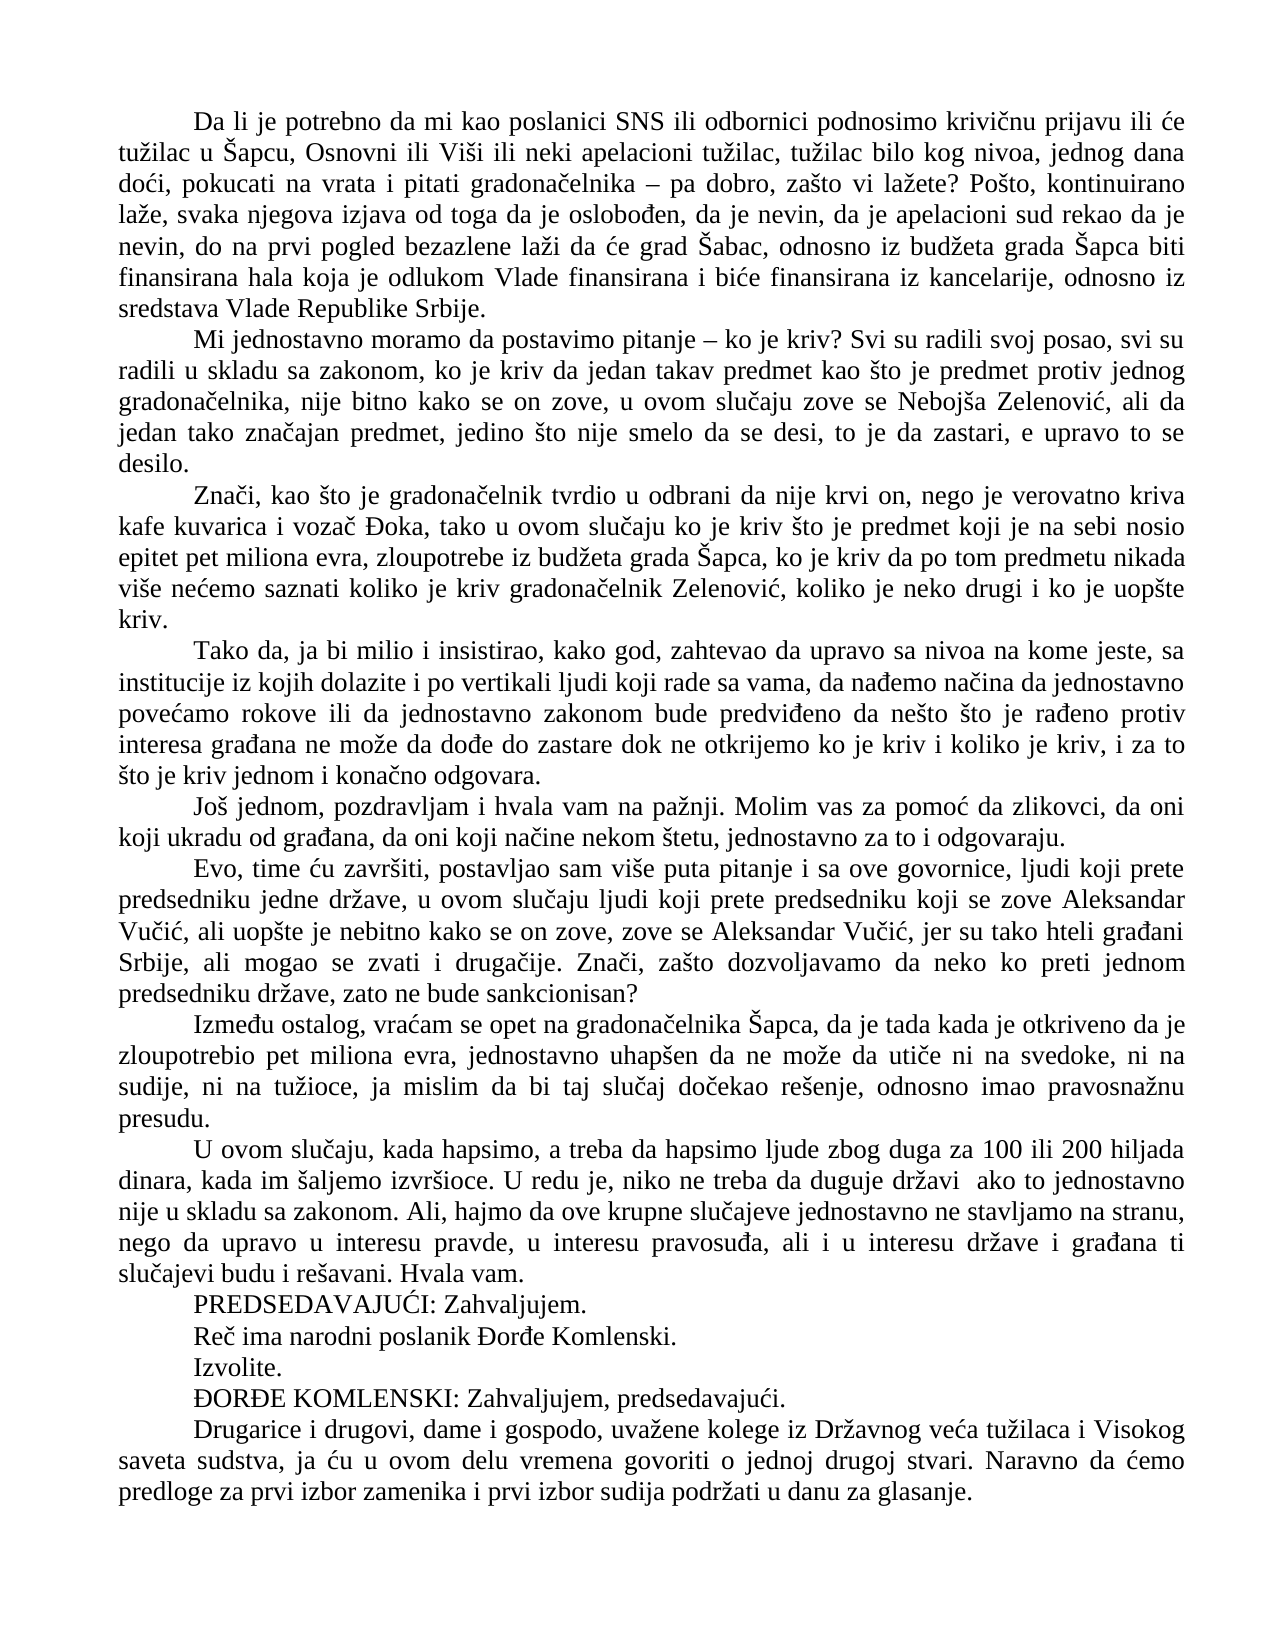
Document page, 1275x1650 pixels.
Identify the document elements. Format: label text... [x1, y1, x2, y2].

text Izvolite. [118, 1351, 1186, 1382]
text Još jednom, pozdravljam i hvala vam na pažnji. Molim vas za pomoć da zlikovci, da oni koji ukradu od građana, da oni koji načine nekom štetu, jednostavno za to i odgovaraju. [118, 790, 1186, 852]
text Drugarice i drugovi, dame i gospodo, uvažene kolege iz Državnog veća tužilaca i Visokog saveta sudstva, ja ću u ovom delu vremena govoriti o jednoj drugoj stvari. Naravno da ćemo predloge za prvi izbor zamenika i prvi izbor sudija podržati u danu za glasanje. [118, 1413, 1186, 1507]
text Između ostalog, vraćam se opet na gradonačelnika Šapca, da je tada kada je otkriveno da je zloupotrebio pet miliona evra, jednostavno uhapšen da ne može da utiče ni na svedoke, ni na sudije, ni na tužioce, ja mislim da bi taj slučaj dočekao rešenje, odnosno imao pravosnažnu presudu. [118, 1008, 1186, 1133]
text Tako da, ja bi milio i insistirao, kako god, zahtevao da upravo sa nivoa na kome jeste, sa institucije iz kojih dolazite i po vertikali ljudi koji rade sa vama, da nađemo načina da jednostavno povećamo rokove ili da jednostavno zakonom bude predviđeno da nešto što je rađeno protiv interesa građana ne može da dođe do zastare dok ne otkrijemo ko je kriv i koliko je kriv, i za to što je kriv jednom i konačno odgovara. [118, 634, 1186, 790]
text ĐORĐE KOMLENSKI: Zahvaljujem, predsedavajući. [118, 1382, 1186, 1413]
text Reč ima narodni poslanik Đorđe Komlenski. [118, 1320, 1186, 1351]
text U ovom slučaju, kada hapsimo, a treba da hapsimo ljude zbog duga za 100 ili 200 hiljada dinara, kada im šaljemo izvršioce. U redu je, niko ne treba da duguje državi ako to jednostavno nije u skladu sa zakonom. Ali, hajmo da ove krupne slučajeve jednostavno ne stavljamo na stranu, nego da upravo u interesu pravde, u interesu pravosuđa, ali i u interesu države i građana ti slučajevi budu i rešavani. Hvala vam. [118, 1133, 1186, 1288]
text Da li je potrebno da mi kao poslanici SNS ili odbornici podnosimo krivičnu prijavu ili će tužilac u Šapcu, Osnovni ili Viši ili neki apelacioni tužilac, tužilac bilo kog nivoa, jednog dana doći, pokucati na vrata i pitati gradonačelnika – pa dobro, zašto vi lažete? Pošto, kontinuirano laže, svaka njegova izjava od toga da je oslobođen, da je nevin, da je apelacioni sud rekao da je nevin, do na prvi pogled bezazlene laži da će grad Šabac, odnosno iz budžeta grada Šapca biti finansirana hala koja je odlukom Vlade finansirana i biće finansirana iz kancelarije, odnosno iz sredstava Vlade Republike Srbije. [118, 105, 1186, 323]
text PREDSEDAVAJUĆI: Zahvaljujem. [118, 1288, 1186, 1320]
text Znači, kao što je gradonačelnik tvrdio u odbrani da nije krvi on, nego je verovatno kriva kafe kuvarica i vozač Đoka, tako u ovom slučaju ko je kriv što je predmet koji je na sebi nosio epitet pet miliona evra, zloupotrebe iz budžeta grada Šapca, ko je kriv da po tom predmetu nikada više nećemo saznati koliko je kriv gradonačelnik Zelenović, koliko je neko drugi i ko je uopšte kriv. [118, 479, 1186, 634]
text Mi jednostavno moramo da postavimo pitanje – ko je kriv? Svi su radili svoj posao, svi su radili u skladu sa zakonom, ko je kriv da jedan takav predmet kao što je predmet protiv jednog gradonačelnika, nije bitno kako se on zove, u ovom slučaju zove se Nebojša Zelenović, ali da jedan tako značajan predmet, jedino što nije smelo da se desi, to je da zastari, e upravo to se desilo. [118, 323, 1186, 479]
text Evo, time ću završiti, postavljao sam više puta pitanje i sa ove govornice, ljudi koji prete predsedniku jedne države, u ovom slučaju ljudi koji prete predsedniku koji se zove Aleksandar Vučić, ali uopšte je nebitno kako se on zove, zove se Aleksandar Vučić, jer su tako hteli građani Srbije, ali mogao se zvati i drugačije. Znači, zašto dozvoljavamo da neko ko preti jednom predsedniku države, zato ne bude sankcionisan? [118, 852, 1186, 1008]
